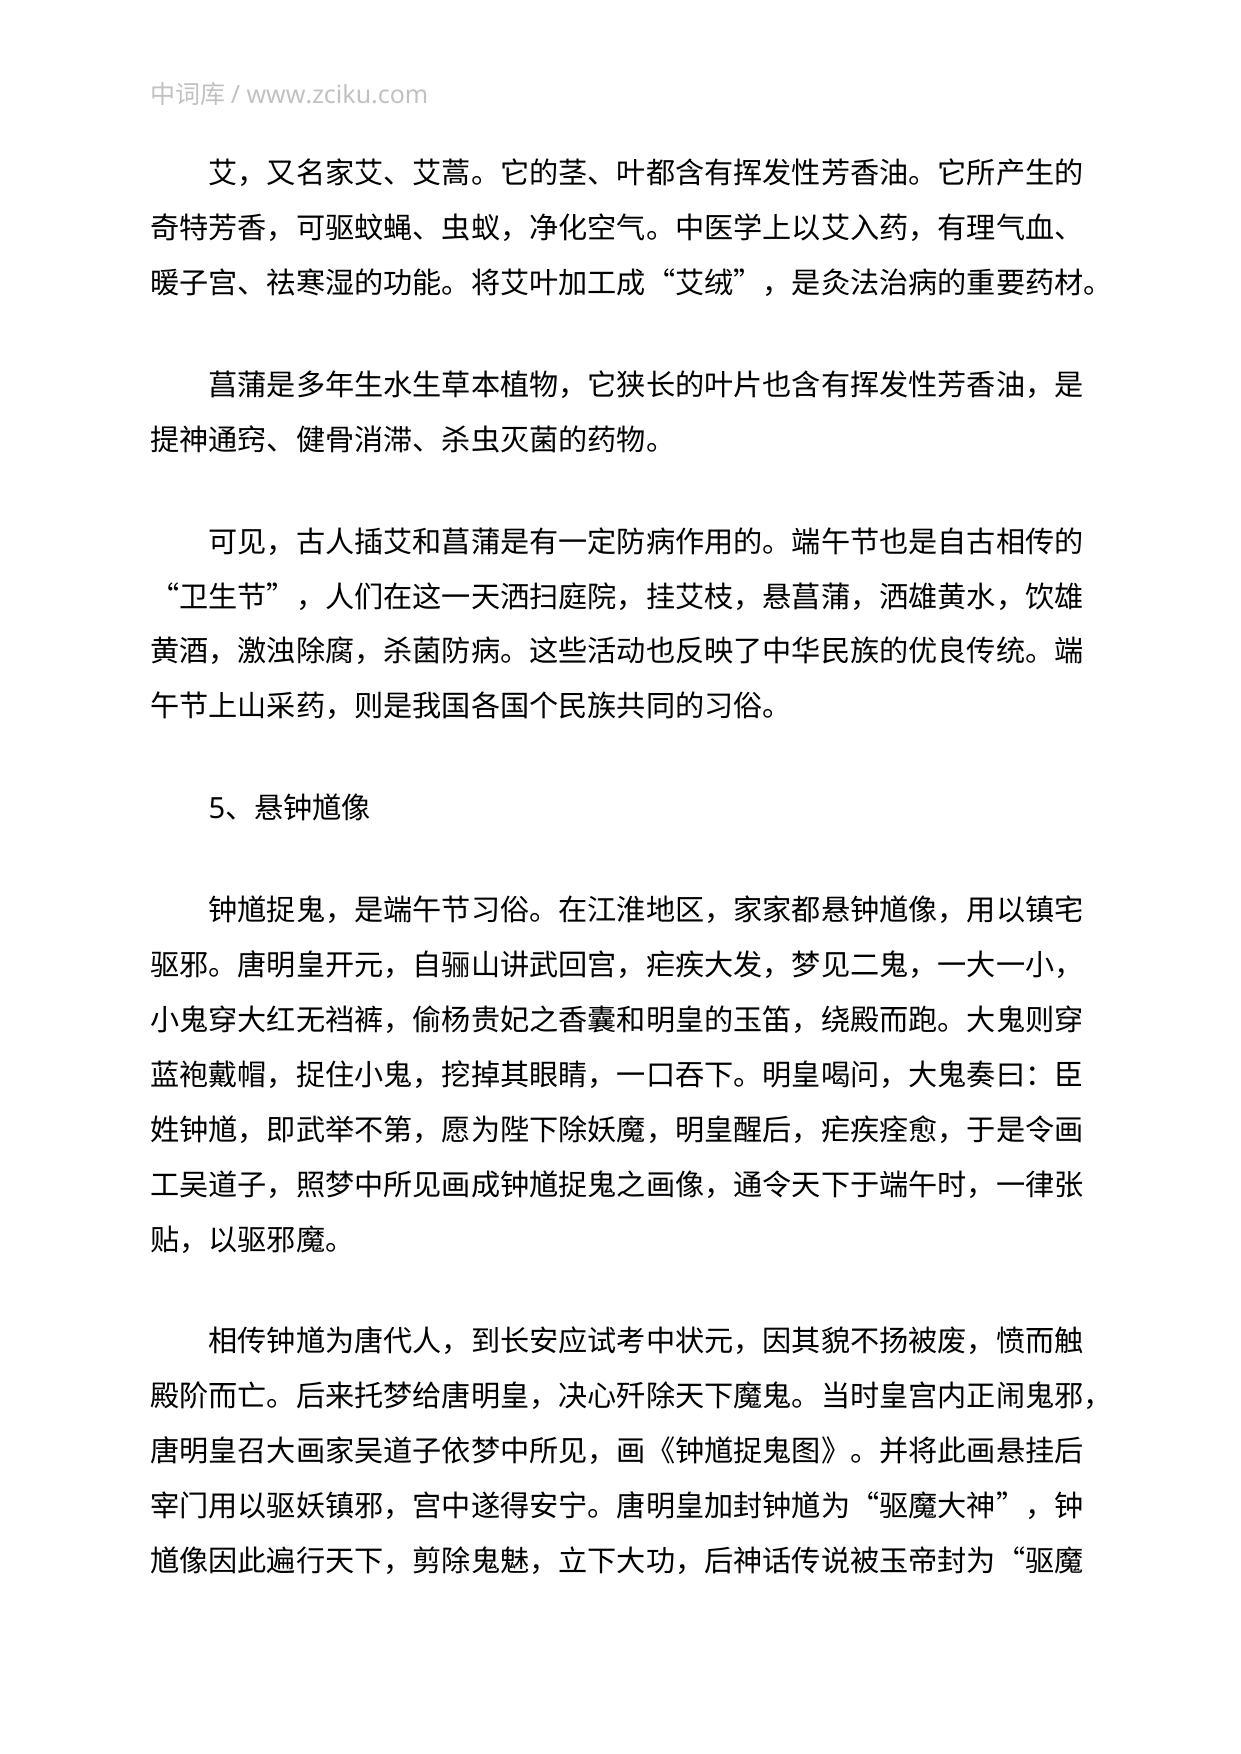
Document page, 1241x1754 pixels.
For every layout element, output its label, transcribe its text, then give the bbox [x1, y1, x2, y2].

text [150, 1318, 1090, 1580]
text 菖蒲是多年生水生草本植物，它狭长的叶片也含有挥发性芳香油，是提神通窍、健骨消滞、杀虫灭菌的药物。 [150, 362, 1090, 459]
text 艾，又名家艾、艾蒿。它的茎、叶都含有挥发性芳香油。它所产生的奇特芳香，可驱蚊蝇、虫蚁，净化空气。中医学上以艾入药，有理气血、暖子宫、祛寒湿的功能。将艾叶加工成“艾绒”，是灸法治病的重要药材。 [150, 150, 1090, 302]
text 钟馗捉鬼，是端午节习俗。在江淮地区，家家都悬钟馗像，用以镇宅驱邪。唐明皇开元，自骊山讲武回宫，疟疾大发，梦见二鬼，一大一小，小鬼穿大红无裆裤，偷杨贵妃之香囊和明皇的玉笛，绕殿而跑。大鬼则穿蓝袍戴帽，捉住小鬼，挖掉其眼睛，一口吞下。明皇喝问，大鬼奏曰：臣姓钟馗，即武举不第，愿为陛下除妖魔，明皇醒后，疟疾痊愈，于是令画工吴道子，照梦中所见画成钟馗捉鬼之画像，通令天下于端午时，一律张贴，以驱邪魔。 [150, 887, 1090, 1258]
text 5、悬钟馗像 [150, 785, 1090, 827]
text 可见，古人插艾和菖蒲是有一定防病作用的。端午节也是自古相传的“卫生节”，人们在这一天洒扫庭院，挂艾枝，悬菖蒲，洒雄黄水，饮雄黄酒，激浊除腐，杀菌防病。这些活动也反映了中华民族的优良传统。端午节上山采药，则是我国各国个民族共同的习俗。 [150, 518, 1090, 725]
